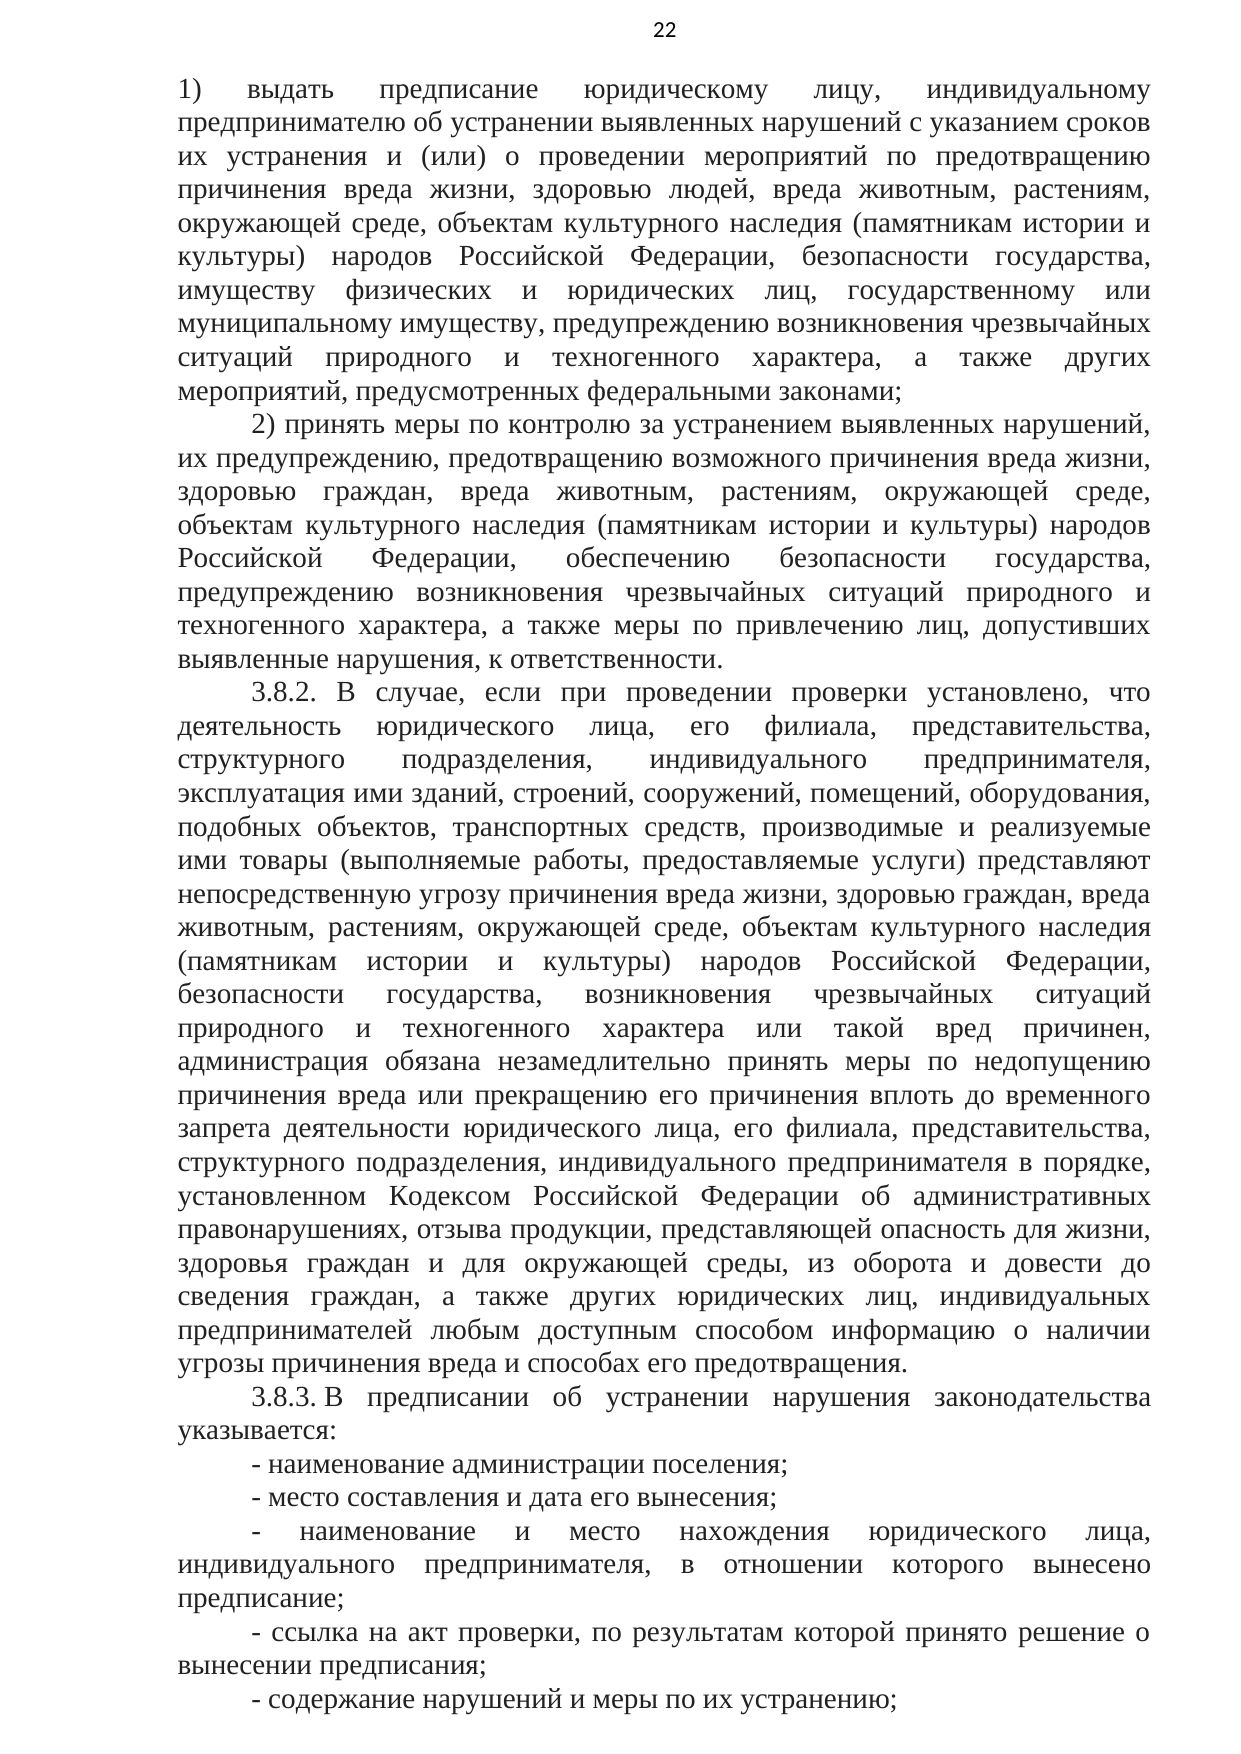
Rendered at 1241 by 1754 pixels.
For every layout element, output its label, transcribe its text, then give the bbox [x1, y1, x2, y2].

text - ссылка на акт проверки, по результатам которой принято решение о вынесении предписания; [177, 1614, 1152, 1681]
text 3.8.3. В предписании об устранении нарушения законодательства указывается: [177, 1379, 1152, 1446]
text - наименование администрации поселения; [177, 1446, 1152, 1479]
text 2) принять меры по контролю за устранением выявленных нарушений, их предупреждению, предотвращению возможного причинения вреда жизни, здоровью граждан, вреда животным, растениям, окружающей среде, объектам культурного наследия (памятникам истории и культуры) народов Российской Федерации, обеспечению безопасности государства, предупреждению возникновения чрезвычайных ситуаций природного и техногенного характера, а также меры по привлечению лиц, допустивших выявленные нарушения, к ответственности. [177, 406, 1152, 674]
text - наименование и место нахождения юридического лица, индивидуального предпринимателя, в отношении которого вынесено предписание; [177, 1513, 1152, 1614]
text 3.8.2. В случае, если при проведении проверки установлено, что деятельность юридического лица, его филиала, представительства, структурного подразделения, индивидуального предпринимателя, эксплуатация ими зданий, строений, сооружений, помещений, оборудования, подобных объектов, транспортных средств, производимые и реализуемые ими товары (выполняемые работы, предоставляемые услуги) представляют непосредственную угрозу причинения вреда жизни, здоровью граждан, вреда животным, растениям, окружающей среде, объектам культурного наследия (памятникам истории и культуры) народов Российской Федерации, безопасности государства, возникновения чрезвычайных ситуаций природного и техногенного характера или такой вред причинен, администрация обязана незамедлительно принять меры по недопущению причинения вреда или прекращению его причинения вплоть до временного запрета деятельности юридического лица, его филиала, представительства, структурного подразделения, индивидуального предпринимателя в порядке, установленном Кодексом Российской Федерации об административных правонарушениях, отзыва продукции, представляющей опасность для жизни, здоровья граждан и для окружающей среды, из оборота и довести до сведения граждан, а также других юридических лиц, индивидуальных предпринимателей любым доступным способом информацию о наличии угрозы причинения вреда и способах его предотвращения. [177, 674, 1152, 1379]
text 1) выдать предписание юридическому лицу, индивидуальному предпринимателю об устранении выявленных нарушений с указанием сроков их устранения и (или) о проведении мероприятий по предотвращению причинения вреда жизни, здоровью людей, вреда животным, растениям, окружающей среде, объектам культурного наследия (памятникам истории и культуры) народов Российской Федерации, безопасности государства, имуществу физических и юридических лиц, государственному или муниципальному имуществу, предупреждению возникновения чрезвычайных ситуаций природного и техногенного характера, а также других мероприятий, предусмотренных федеральными законами; [177, 71, 1152, 406]
text - место составления и дата его вынесения; [177, 1479, 1152, 1513]
text - содержание нарушений и меры по их устранению; [177, 1681, 1152, 1714]
